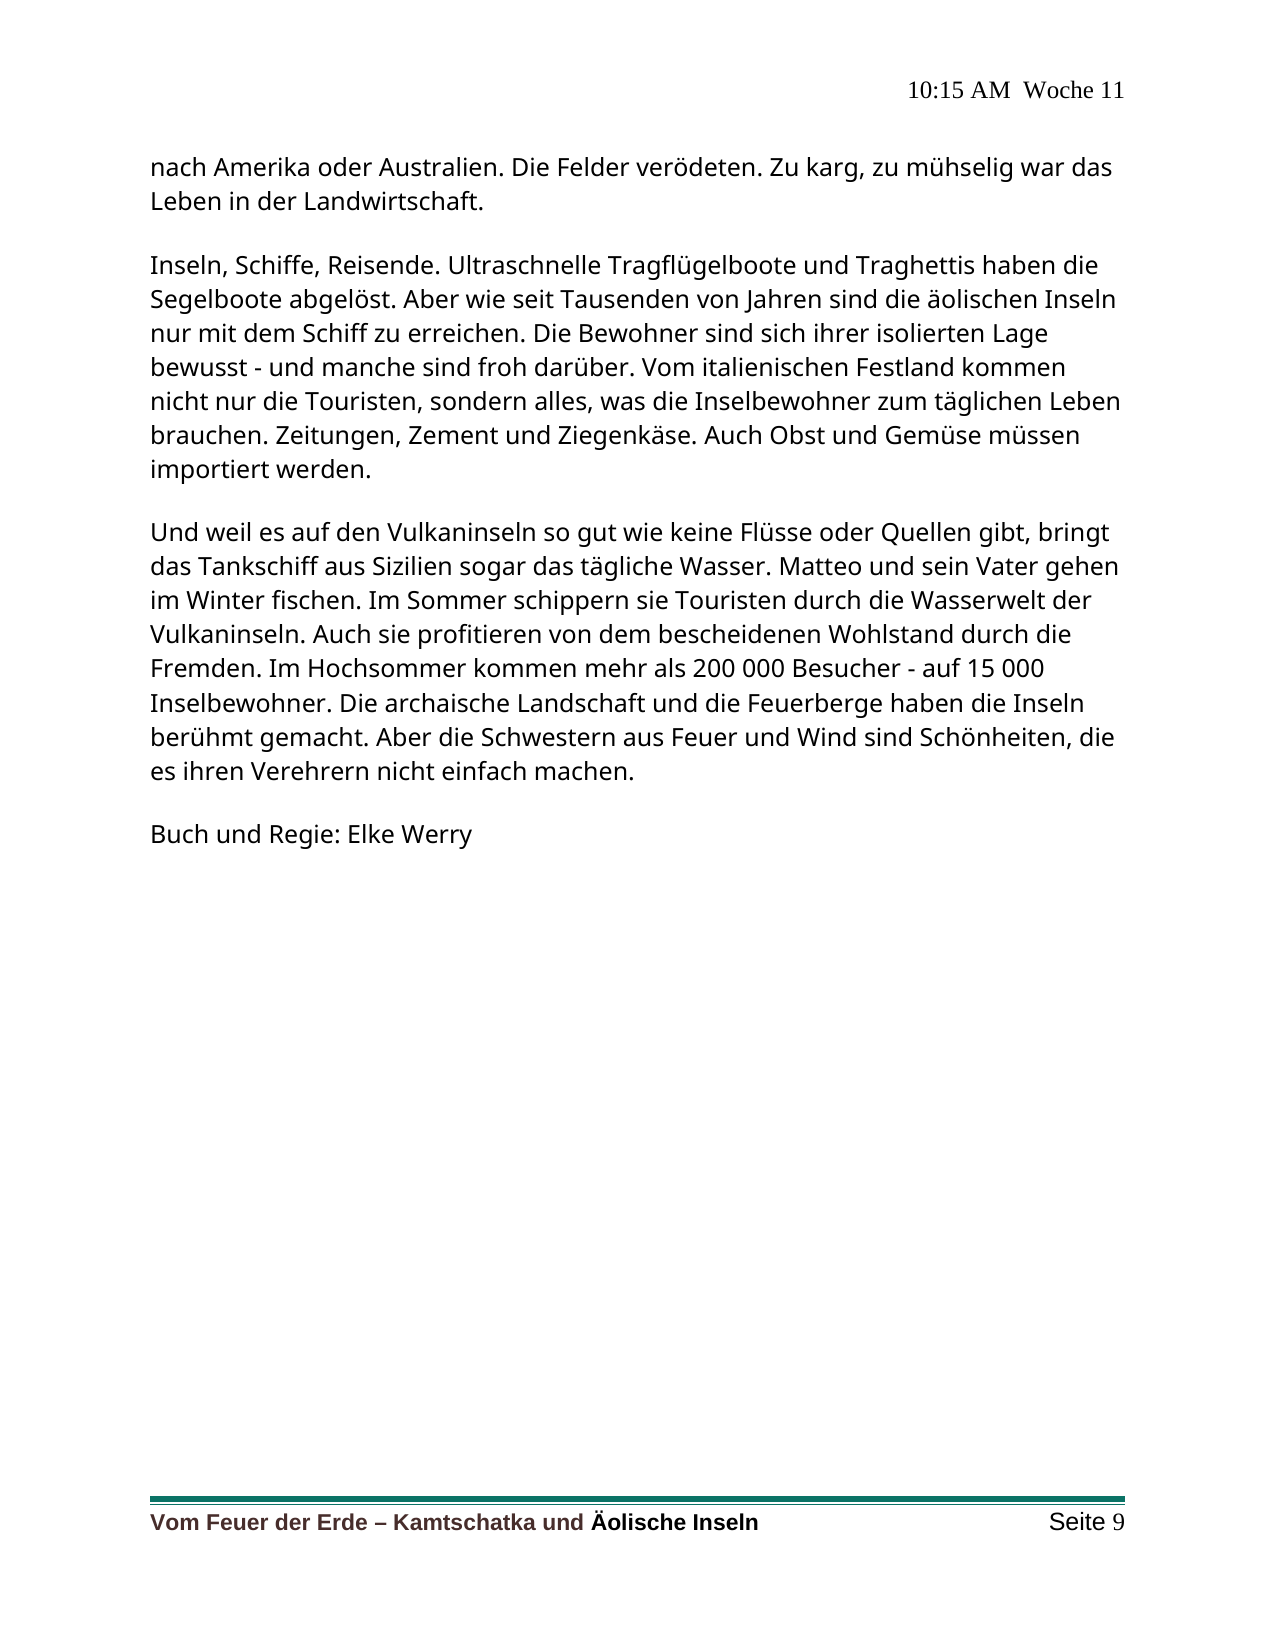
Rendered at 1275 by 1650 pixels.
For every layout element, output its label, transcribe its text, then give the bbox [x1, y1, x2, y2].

text Inseln, Schiffe, Reisende. Ultraschnelle Tragflügelboote und Traghettis haben die Segelboote abgelöst. Aber wie seit Tausenden von Jahren sind die äolischen Inseln nur mit dem Schiff zu erreichen. Die Bewohner sind sich ihrer isolierten Lage bewusst - und manche sind froh darüber. Vom italienischen Festland kommen nicht nur die Touristen, sondern alles, was die Inselbewohner zum täglichen Leben brauchen. Zeitungen, Zement und Ziegenkäse. Auch Obst und Gemüse müssen importiert werden. [150, 247, 1125, 486]
text Und weil es auf den Vulkaninseln so gut wie keine Flüsse oder Quellen gibt, bringt das Tankschiff aus Sizilien sogar das tägliche Wasser. Matteo und sein Vater gehen im Winter fischen. Im Sommer schippern sie Touristen durch die Wasserwelt der Vulkaninseln. Auch sie profitieren von dem bescheidenen Wohlstand durch die Fremden. Im Hochsommer kommen mehr als 200 000 Besucher - auf 15 000 Inselbewohner. Die archaische Landschaft und die Feuerberge haben die Inseln berühmt gemacht. Aber die Schwestern aus Feuer und Wind sind Schönheiten, die es ihren Verehrern nicht einfach machen. [150, 515, 1125, 787]
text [150, 150, 1125, 218]
text Buch und Regie: Elke Werry [150, 817, 1125, 851]
